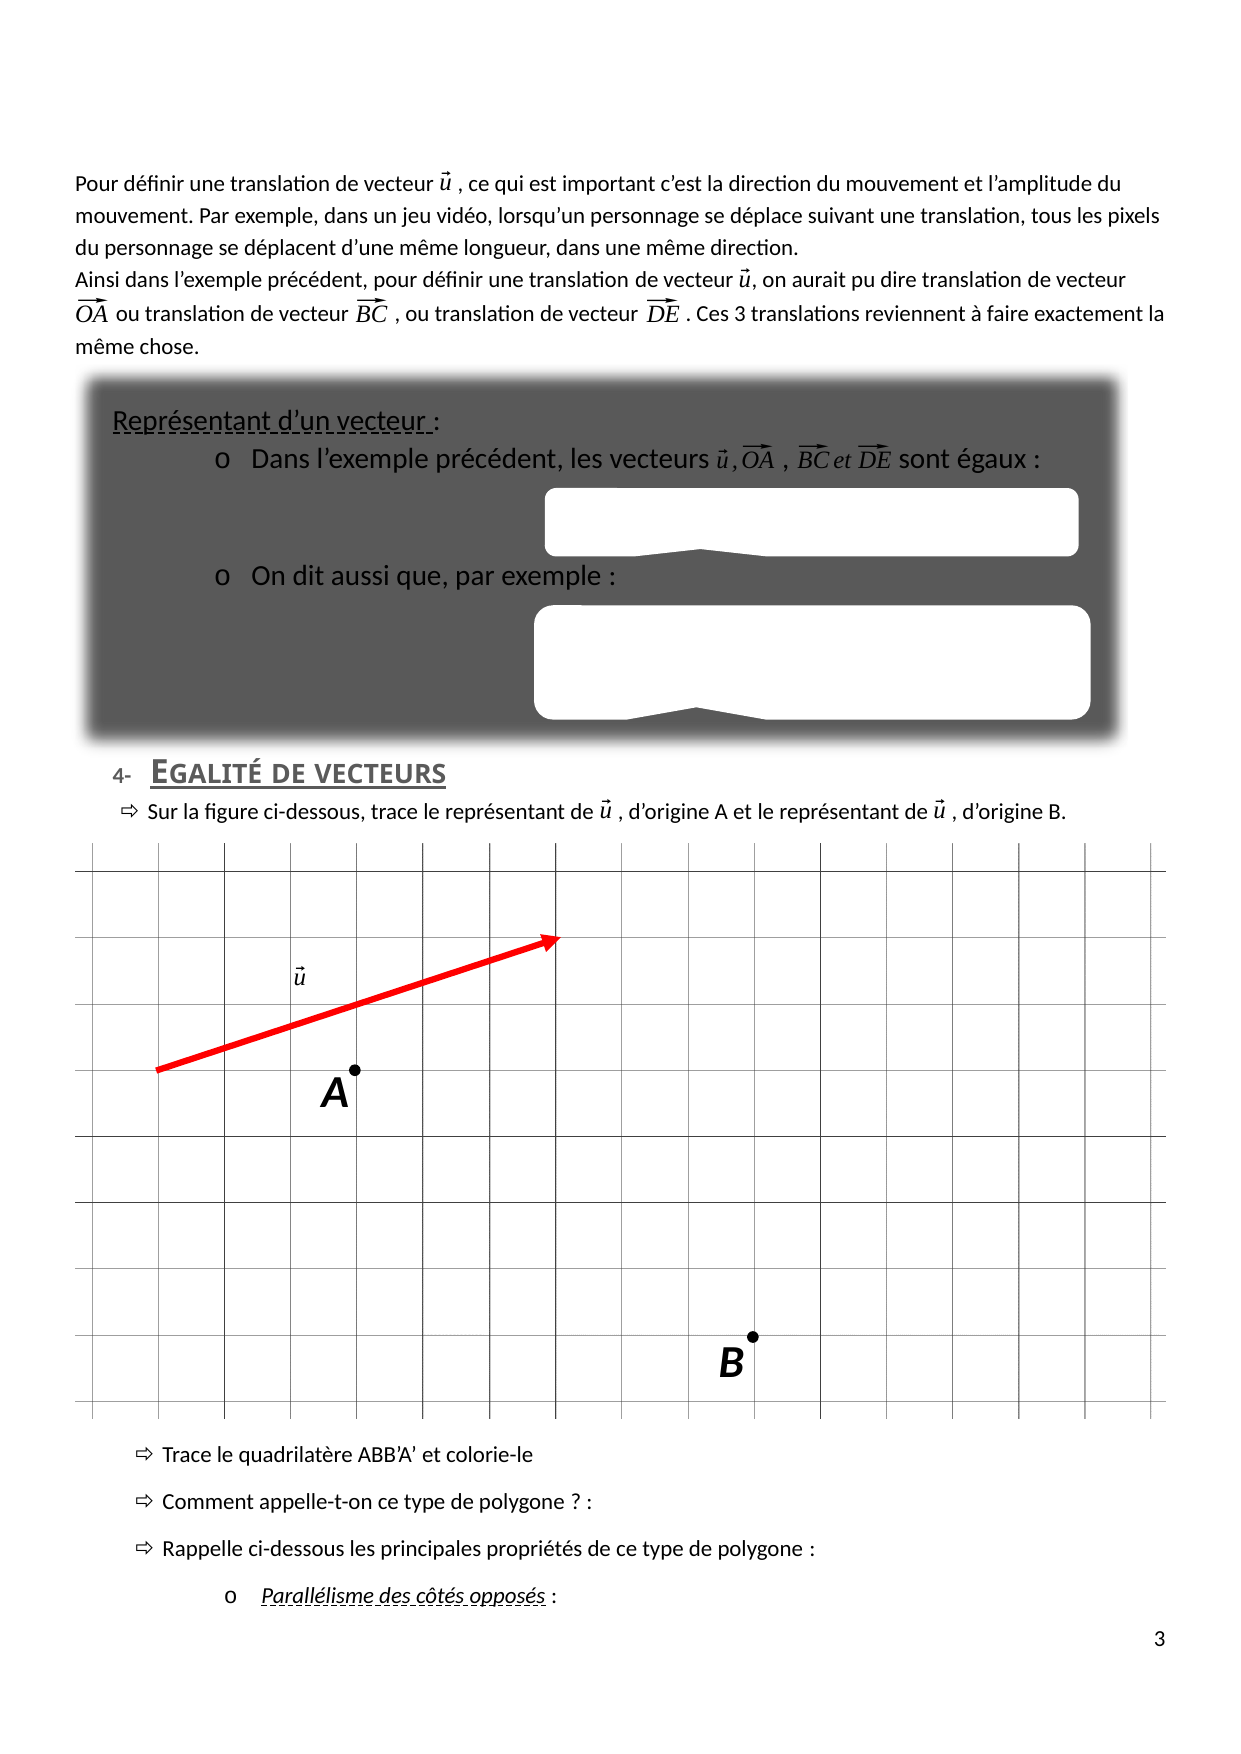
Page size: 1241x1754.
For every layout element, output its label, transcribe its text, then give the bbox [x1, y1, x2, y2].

text Pour définir une translation de vecteur , ce qui est important c’est la direction du mouvement et l’amplitude du mouvement. Par exemple, dans un jeu vidéo, lorsqu’un personnage se déplace suivant une translation, tous les pixels du personnage se déplacent d’une même longueur, dans une même direction. [75, 169, 1165, 261]
text Trace le quadrilatère ABB’A’ et colorie-le [134, 1419, 1165, 1468]
text Ainsi dans l’exemple précédent, pour définir une translation de vecteur , on aurait pu dire translation de vecteur ou translation de vecteur , ou translation de vecteur . Ces 3 translations reviennent à faire exactement la même chose. [75, 265, 1165, 360]
text Rappelle ci-dessous les principales propriétés de ce type de polygone : [134, 1534, 1165, 1562]
text Sur la figure ci-dessous, trace le représentant de , d’origine A et le représentant de , d’origine B. [119, 797, 1165, 825]
text Comment appelle-t-on ce type de polygone ? : [134, 1487, 1165, 1515]
subtitle Egalité de vecteurs [112, 748, 1165, 793]
list Parallélisme des côtés opposés : [224, 1581, 1165, 1610]
picture [75, 843, 1166, 1419]
